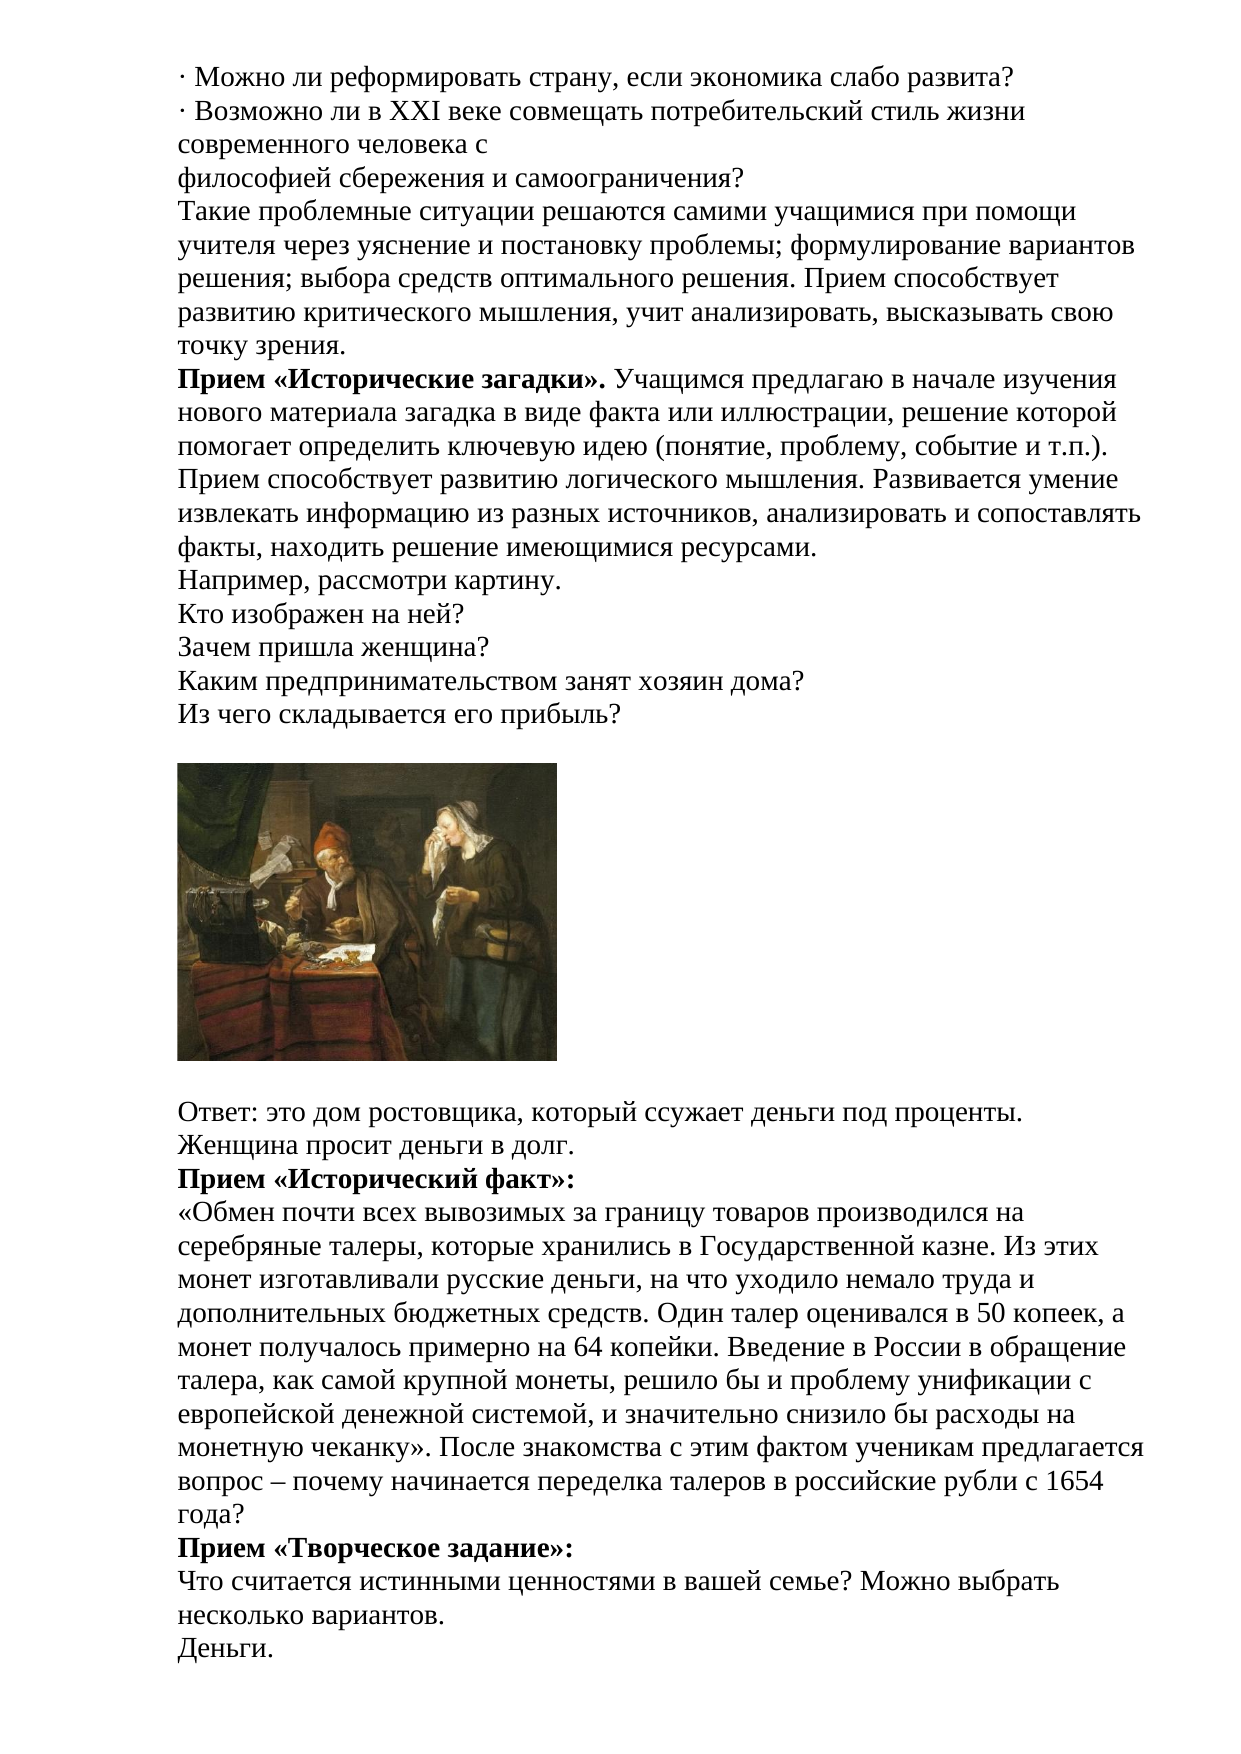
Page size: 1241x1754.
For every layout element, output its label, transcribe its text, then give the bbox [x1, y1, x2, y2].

text Прием «Исторический факт»: [177, 1161, 1152, 1194]
text Например, рассмотри картину. [177, 562, 1152, 596]
text Зачем пришла женщина? [177, 629, 1152, 663]
text Деньги. [177, 1631, 1152, 1664]
text · Можно ли реформировать страну, если экономика слабо развита? [177, 59, 1152, 93]
text Из чего складывается его прибыль? [177, 696, 1152, 730]
text философией сбережения и самоограничения? [177, 160, 1152, 193]
text Кто изображен на ней? [177, 596, 1152, 629]
text Что считается истинными ценностями в вашей семье? Можно выбрать несколько вариантов. [177, 1563, 1152, 1631]
text Ответ: это дом ростовщика, который ссужает деньги под проценты. Женщина просит деньги в долг. [177, 1094, 1152, 1161]
text Каким предпринимательством занят хозяин дома? [177, 663, 1152, 696]
picture [177, 763, 557, 1061]
text · Возможно ли в XXI веке совмещать потребительский стиль жизни современного человека с [177, 93, 1152, 160]
text Такие проблемные ситуации решаются самими учащимися при помощи учителя через уяснение и постановку проблемы; формулирование вариантов решения; выбора средств оптимального решения. Прием способствует развитию критического мышления, учит анализировать, высказывать свою точку зрения. [177, 193, 1152, 361]
text Прием «Творческое задание»: [177, 1530, 1152, 1563]
text «Обмен почти всех вывозимых за границу товаров производился на серебряные талеры, которые хранились в Государственной казне. Из этих монет изготавливали русские деньги, на что уходило немало труда и дополнительных бюджетных средств. Один талер оценивался в 50 копеек, а монет получалось примерно на 64 копейки. Введение в России в обращение талера, как самой крупной монеты, решило бы и проблему унификации с европейской денежной системой, и значительно снизило бы расходы на монетную чеканку». После знакомства с этим фактом ученикам предлагается вопрос – почему начинается переделка талеров в российские рубли с 1654 года? [177, 1194, 1152, 1530]
text Прием «Исторические загадки». Учащимся предлагаю в начале изучения нового материала загадка в виде факта или иллюстрации, решение которой помогает определить ключевую идею (понятие, проблему, событие и т.п.). Прием способствует развитию логического мышления. Развивается умение извлекать информацию из разных источников, анализировать и сопоставлять факты, находить решение имеющимися ресурсами. [177, 361, 1152, 562]
